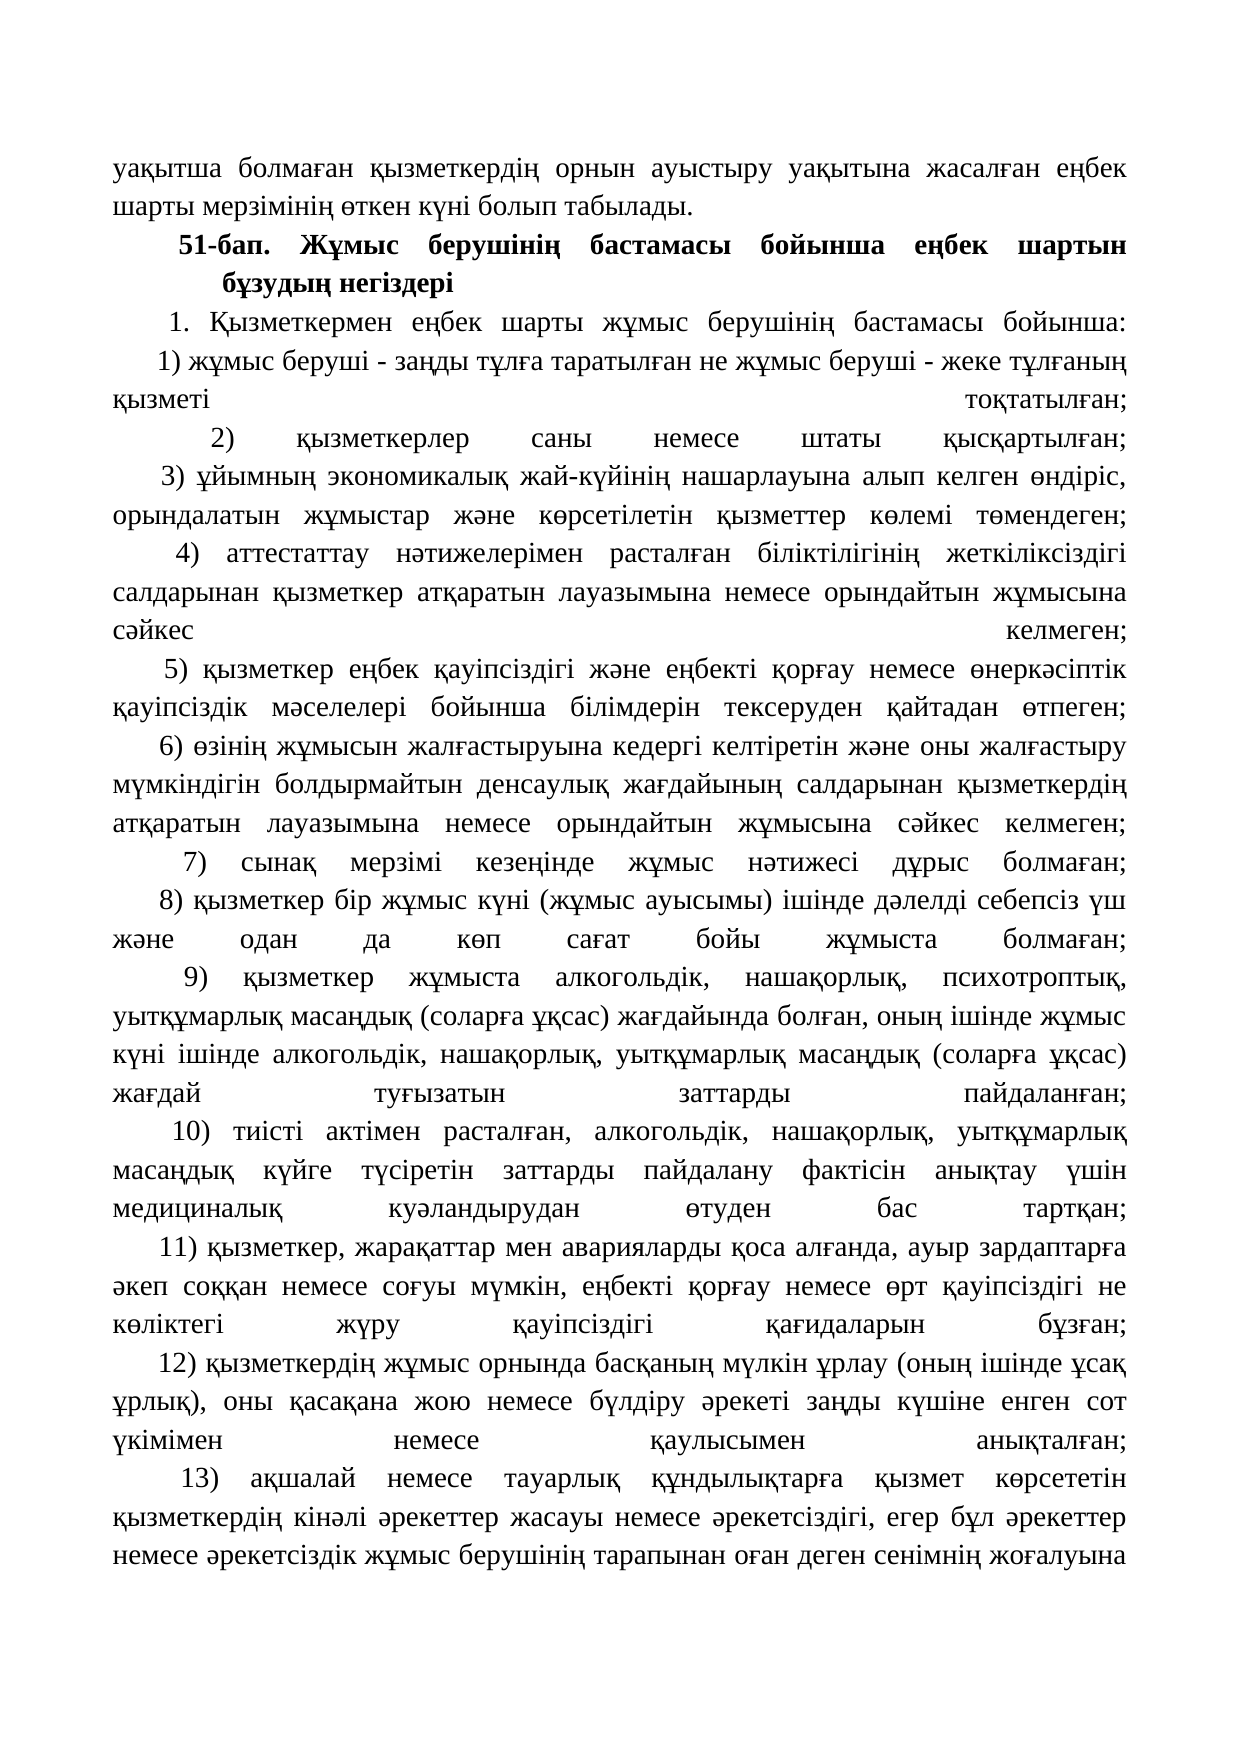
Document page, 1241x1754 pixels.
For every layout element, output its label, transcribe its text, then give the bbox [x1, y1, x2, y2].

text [112, 150, 1128, 222]
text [112, 304, 1128, 1571]
text 51-бап. Жұмыс берушінің бастамасы бойынша еңбек шартын бұзудың негіздері [112, 227, 1128, 299]
